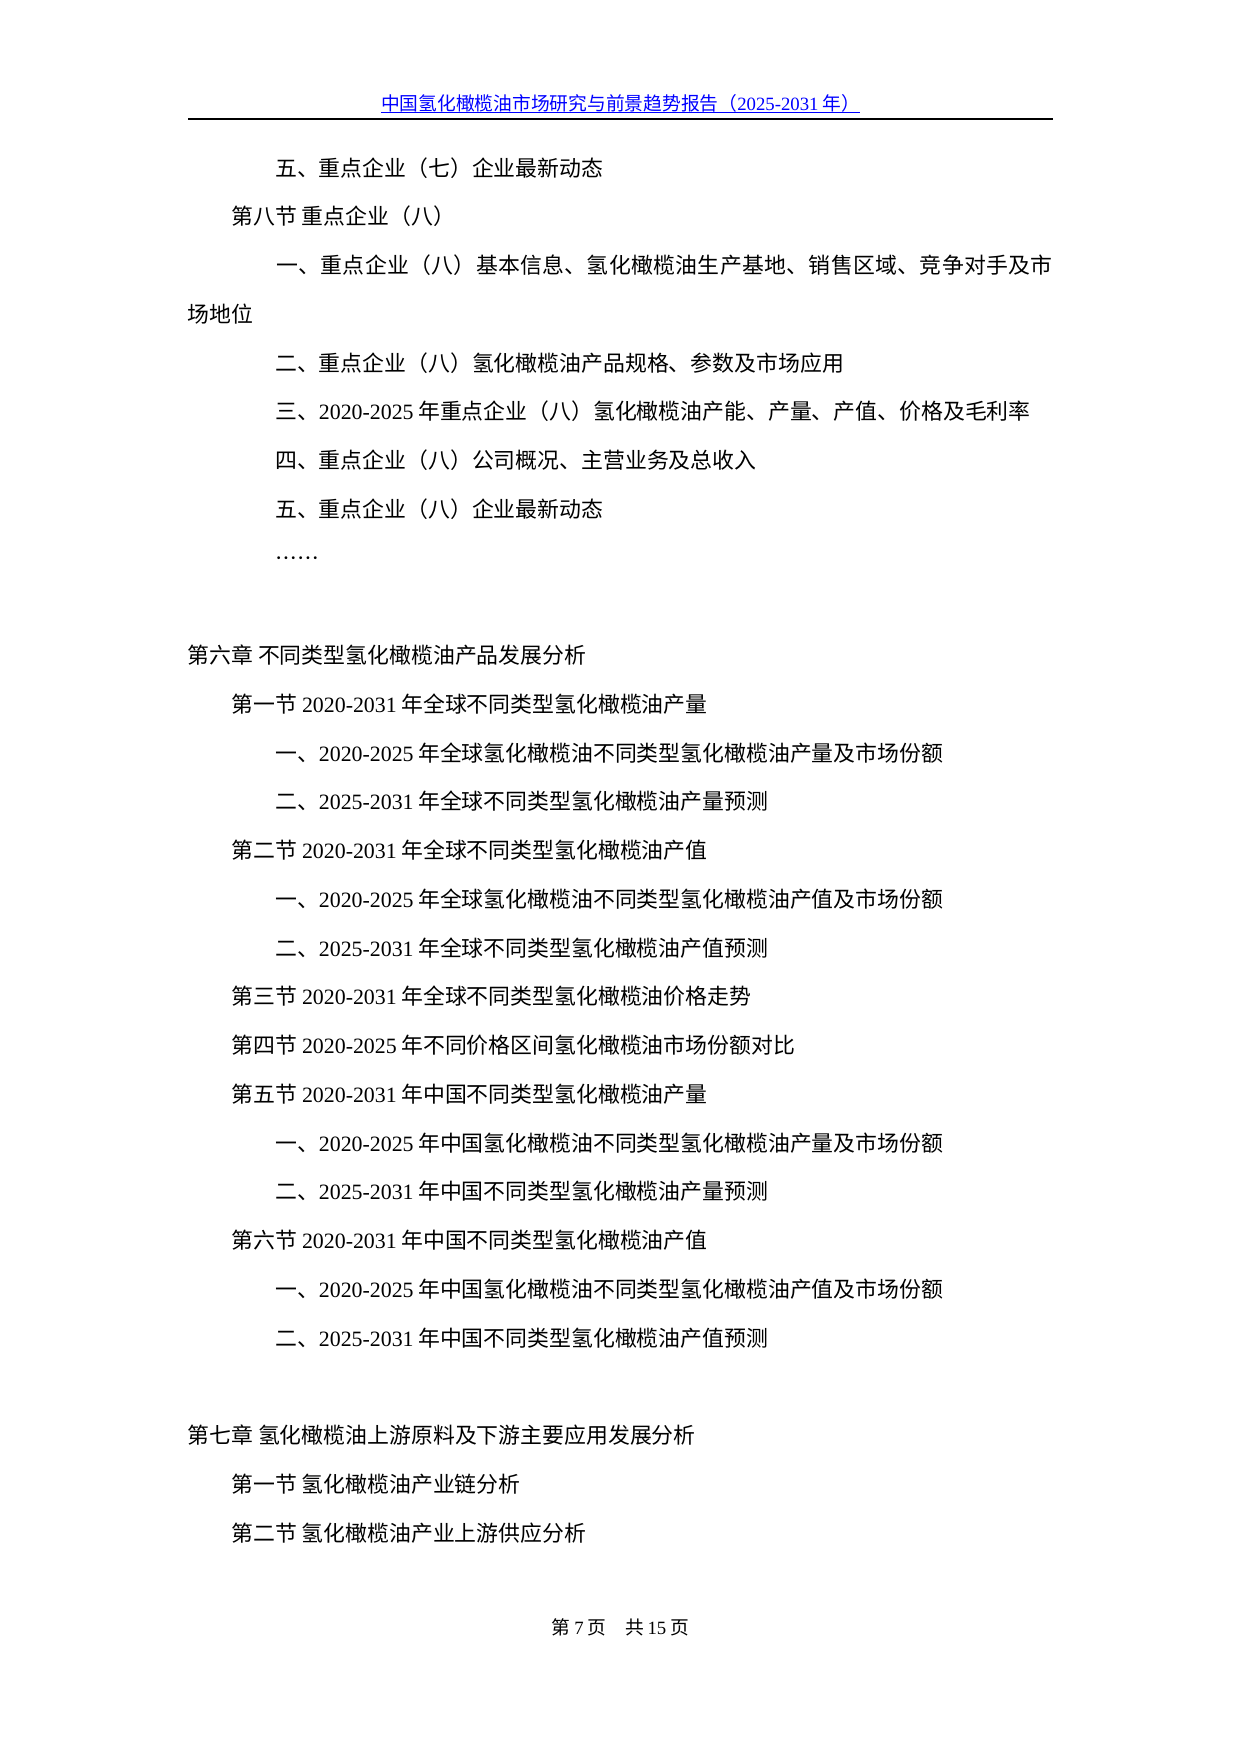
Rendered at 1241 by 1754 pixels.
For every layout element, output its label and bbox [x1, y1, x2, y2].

text [187, 150, 1053, 1548]
